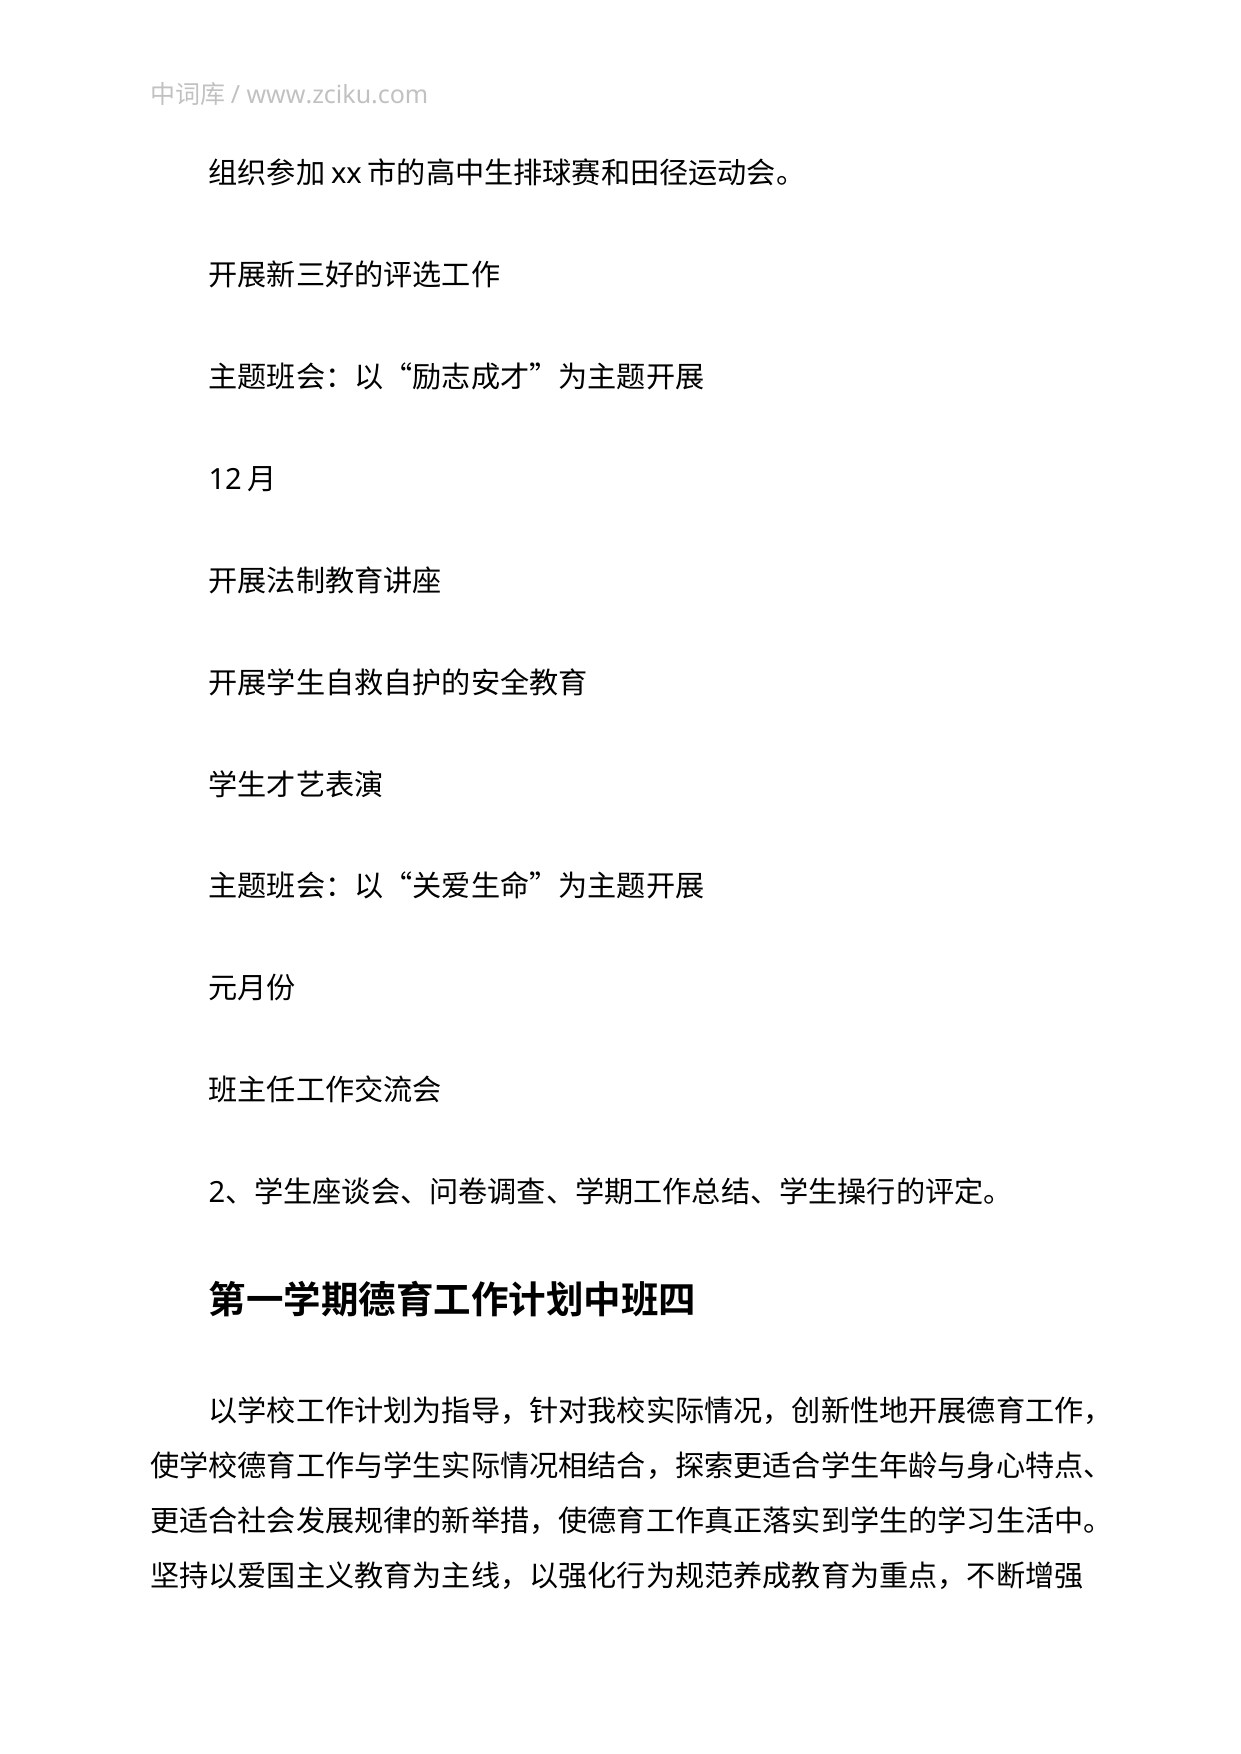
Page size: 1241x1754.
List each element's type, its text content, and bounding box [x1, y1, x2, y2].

text 组织参加xx市的高中生排球赛和田径运动会。 [150, 150, 1090, 192]
text 开展法制教育讲座 [150, 557, 1090, 600]
text 主题班会：以“关爱生命”为主题开展 [150, 863, 1090, 905]
text 2、学生座谈会、问卷调查、学期工作总结、学生操行的评定。 [150, 1168, 1090, 1211]
text 元月份 [150, 964, 1090, 1007]
text 12月 [150, 456, 1090, 498]
text 开展学生自救自护的安全教育 [150, 659, 1090, 702]
text 学生才艺表演 [150, 761, 1090, 803]
text 第一学期德育工作计划中班四 [150, 1270, 1090, 1324]
text 主题班会：以“励志成才”为主题开展 [150, 354, 1090, 396]
text 班主任工作交流会 [150, 1066, 1090, 1109]
text 开展新三好的评选工作 [150, 252, 1090, 294]
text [150, 1387, 1090, 1594]
